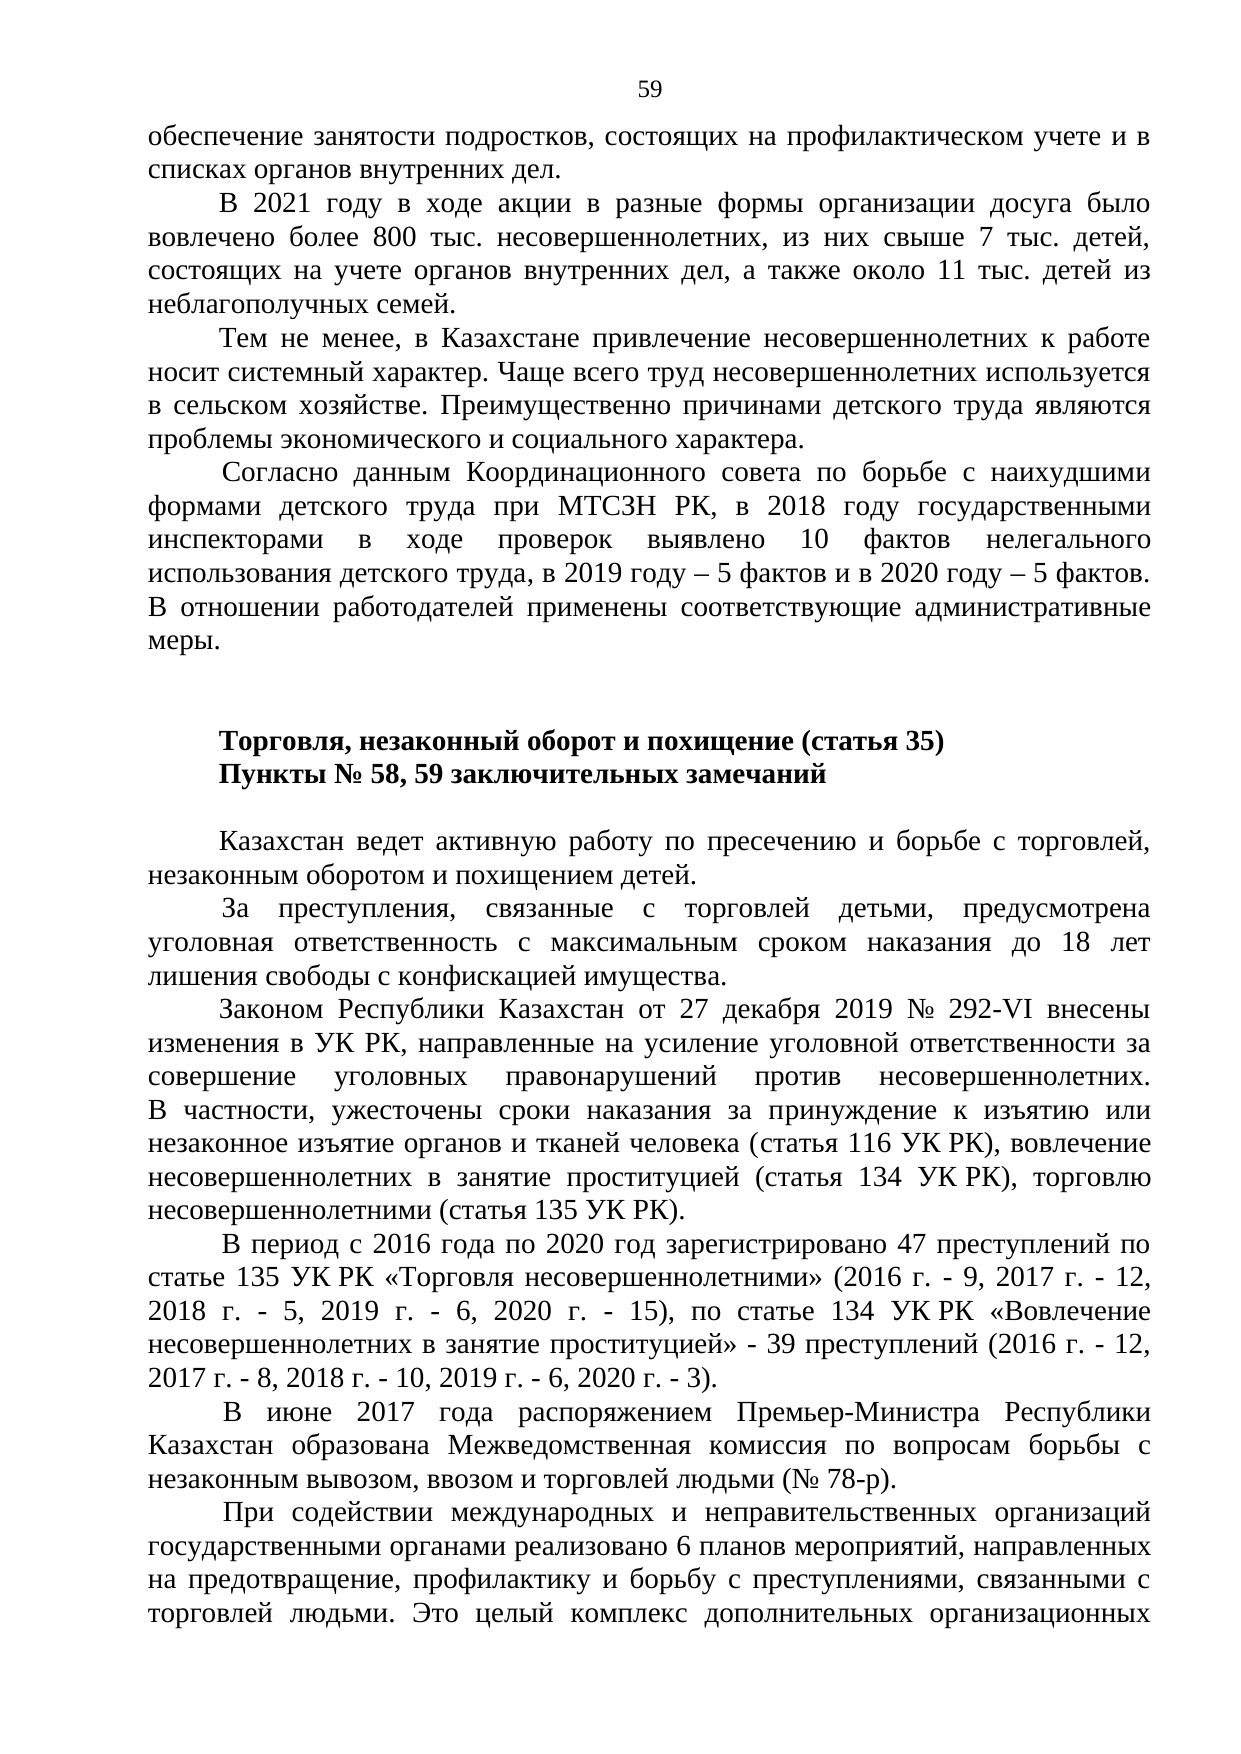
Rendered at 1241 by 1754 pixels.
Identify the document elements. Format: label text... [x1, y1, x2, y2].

text Согласно данным Координационного совета по борьбе с наихудшими формами детского труда при МТСЗН РК, в 2018 году государственными инспекторами в ходе проверок выявлено 10 фактов нелегального использования детского труда, в 2019 году – 5 фактов и в 2020 году – 5 фактов. В отношении работодателей применены соответствующие административные меры. [148, 454, 1152, 656]
text Пункты № 58, 59 заключительных замечаний [148, 756, 1152, 790]
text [148, 118, 1152, 185]
text В период с 2016 года по 2020 год зарегистрировано 47 преступлений по статье 135 УК РК «Торговля несовершеннолетними» (2016 г. - 9, 2017 г. - 12, 2018 г. - 5, 2019 г. - 6, 2020 г. - 15), по статье 134 УК РК «Вовлечение несовершеннолетних в занятие проституцией» - 39 преступлений (2016 г. - 12, 2017 г. - 8, 2018 г. - 10, 2019 г. - 6, 2020 г. - 3). [148, 1226, 1152, 1394]
text Торговля, незаконный оборот и похищение (статья 35) [148, 723, 1152, 756]
text В июне 2017 года распоряжением Премьер-Министра Республики Казахстан образована Межведомственная комиссия по вопросам борьбы с незаконным вывозом, ввозом и торговлей людьми (№ 78-р). [148, 1394, 1152, 1494]
text За преступления, связанные с торговлей детьми, предусмотрена уголовная ответственность с максимальным сроком наказания до 18 лет лишения свободы с конфискацией имущества. [148, 891, 1152, 991]
text Законом Республики Казахстан от 27 декабря 2019 № 292-VІ внесены изменения в УК РК, направленные на усиление уголовной ответственности за совершение уголовных правонарушений против несовершеннолетних. В частности, ужесточены сроки наказания за принуждение к изъятию или незаконное изъятие органов и тканей человека (статья 116 УК РК), вовлечение несовершеннолетних в занятие проституцией (статья 134 УК РК), торговлю несовершеннолетними (статья 135 УК РК). [148, 991, 1152, 1226]
text В 2021 году в ходе акции в разные формы организации досуга было вовлечено более 800 тыс. несовершеннолетних, из них свыше 7 тыс. детей, состоящих на учете органов внутренних дел, а также около 11 тыс. детей из неблагополучных семей. [148, 185, 1152, 319]
text Казахстан ведет активную работу по пресечению и борьбе с торговлей, незаконным оборотом и похищением детей. [148, 823, 1152, 891]
text Тем не менее, в Казахстане привлечение несовершеннолетних к работе носит системный характер. Чаще всего труд несовершеннолетних используется в сельском хозяйстве. Преимущественно причинами детского труда являются проблемы экономического и социального характера. [148, 320, 1152, 454]
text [148, 1494, 1152, 1628]
